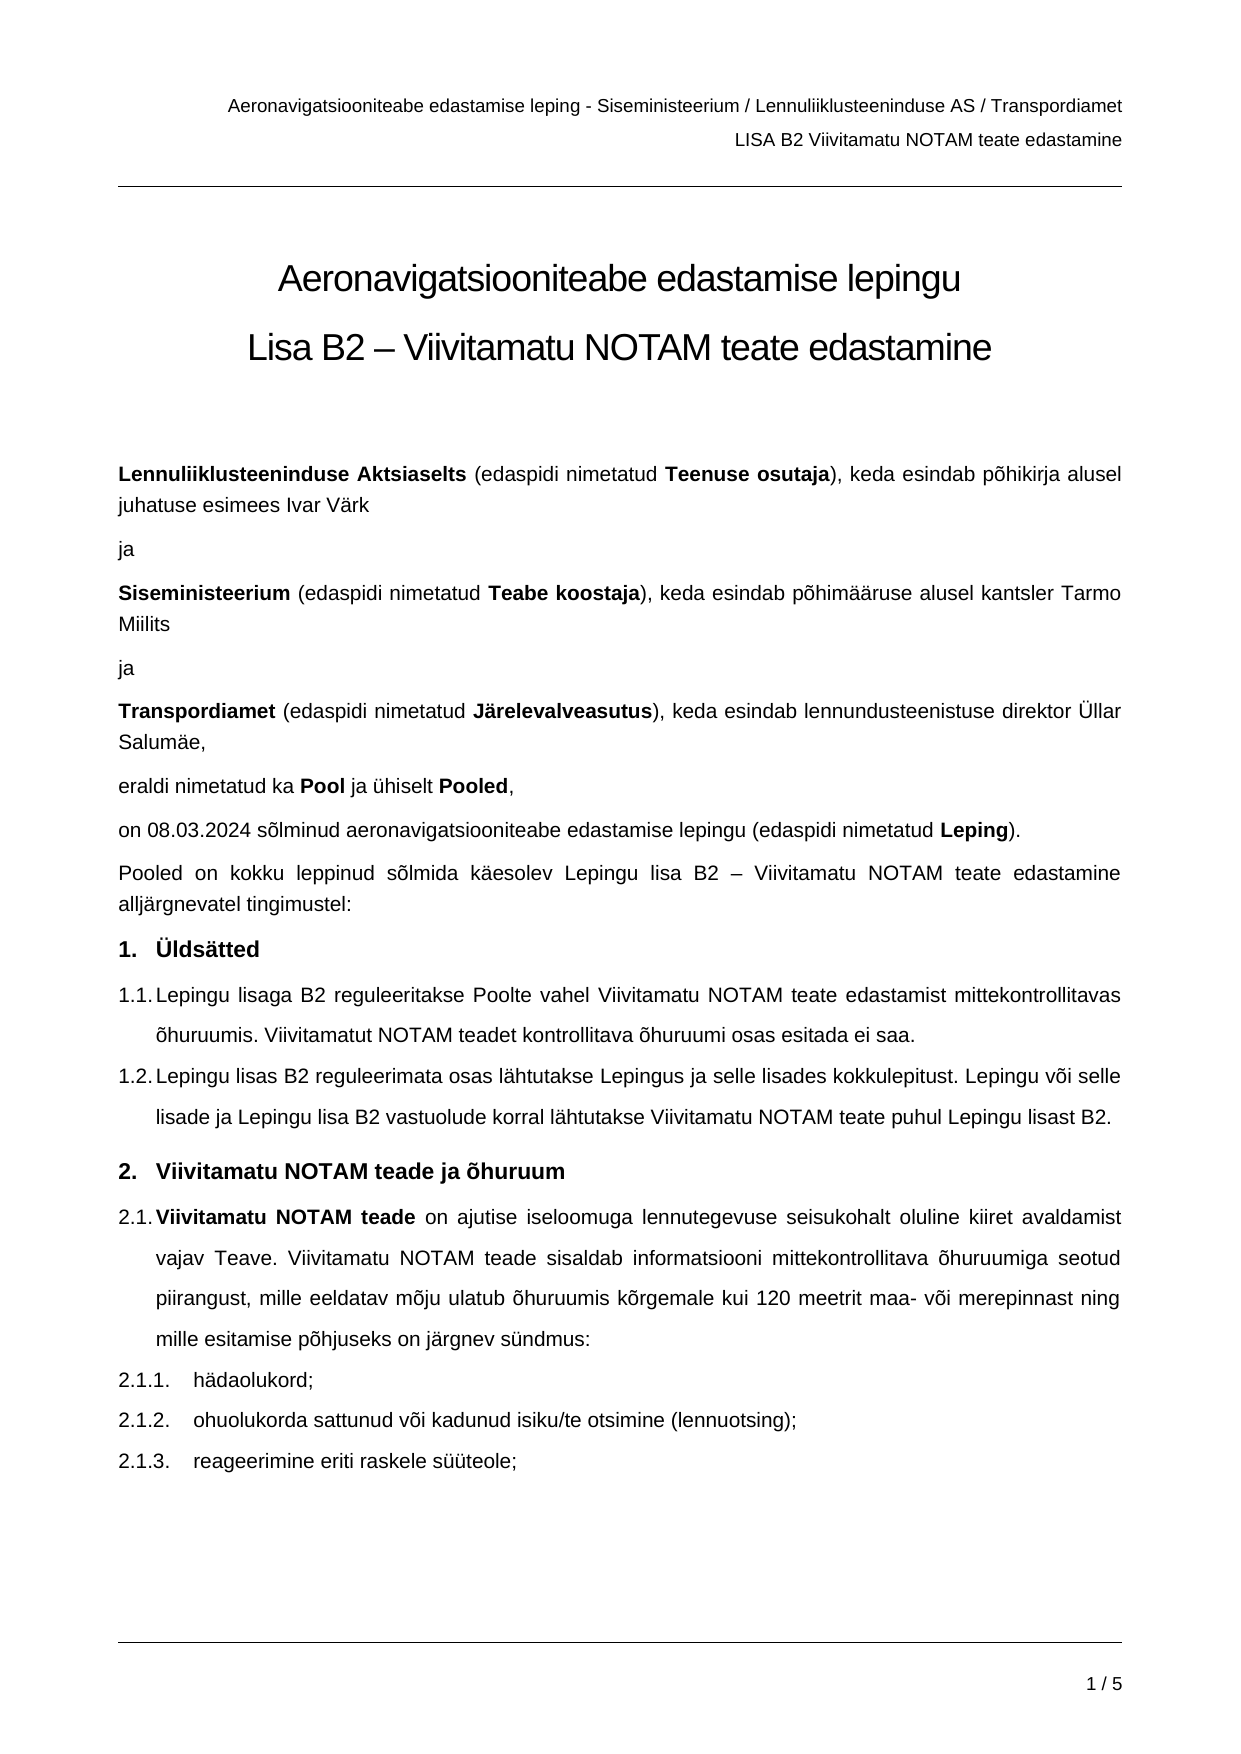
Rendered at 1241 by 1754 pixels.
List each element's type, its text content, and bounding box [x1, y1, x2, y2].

text Pooled on kokku leppinud sõlmida käesolev Lepingu lisa B2 – Viivitamatu NOTAM teate edastamine alljärgnevatel tingimustel: [118, 861, 1122, 916]
text Transpordiamet (edaspidi nimetatud Järelevalveasutus), keda esindab lennundusteenistuse direktor Üllar Salumäe, [118, 699, 1122, 754]
subtitle Viivitamatu NOTAM teade ja õhuruum [118, 1158, 1122, 1184]
list Lepingu lisas B2 reguleerimata osas lähtutakse Lepingus ja selle lisades kokkulepitust. Lepingu või selle lisade ja Lepingu lisa B2 vastuolude korral lähtutakse Viivitamatu NOTAM teate puhul Lepingu lisast B2. [118, 1064, 1122, 1129]
text Siseministeerium (edaspidi nimetatud Teabe koostaja), keda esindab põhimääruse alusel kantsler Tarmo Miilits [118, 581, 1122, 636]
text ja [118, 655, 1122, 679]
list Viivitamatu NOTAM teade on ajutise iseloomuga lennutegevuse seisukohalt oluline kiiret avaldamist vajav Teave. Viivitamatu NOTAM teade sisaldab informatsiooni mittekontrollitava õhuruumiga seotud piirangust, mille eeldatav mõju ulatub õhuruumis kõrgemale kui 120 meetrit maa- või merepinnast ning mille esitamise põhjuseks on järgnev sündmus: [118, 1204, 1122, 1351]
list reageerimine eriti raskele süüteole; [118, 1449, 1122, 1473]
text Lisa B2 – Viivitamatu NOTAM teate edastamine [118, 325, 1122, 368]
list hädaolukord; [118, 1367, 1122, 1391]
text Lennuliiklusteeninduse Aktsiaselts (edaspidi nimetatud Teenuse osutaja), keda esindab põhikirja alusel juhatuse esimees Ivar Värk [118, 462, 1122, 517]
list ohuolukorda sattunud või kadunud isiku/te otsimine (lennuotsing); [118, 1408, 1122, 1432]
list Lepingu lisaga B2 reguleeritakse Poolte vahel Viivitamatu NOTAM teate edastamist mittekontrollitavas õhuruumis. Viivitamatut NOTAM teadet kontrollitava õhuruumi osas esitada ei saa. [118, 982, 1122, 1047]
text on 08.03.2024 sõlminud aeronavigatsiooniteabe edastamise lepingu (edaspidi nimetatud Leping). [118, 817, 1122, 841]
subtitle Üldsätted [118, 936, 1122, 962]
text ja [118, 537, 1122, 561]
text Aeronavigatsiooniteabe edastamise lepingu [118, 256, 1122, 299]
text eraldi nimetatud ka Pool ja ühiselt Pooled, [118, 774, 1122, 798]
